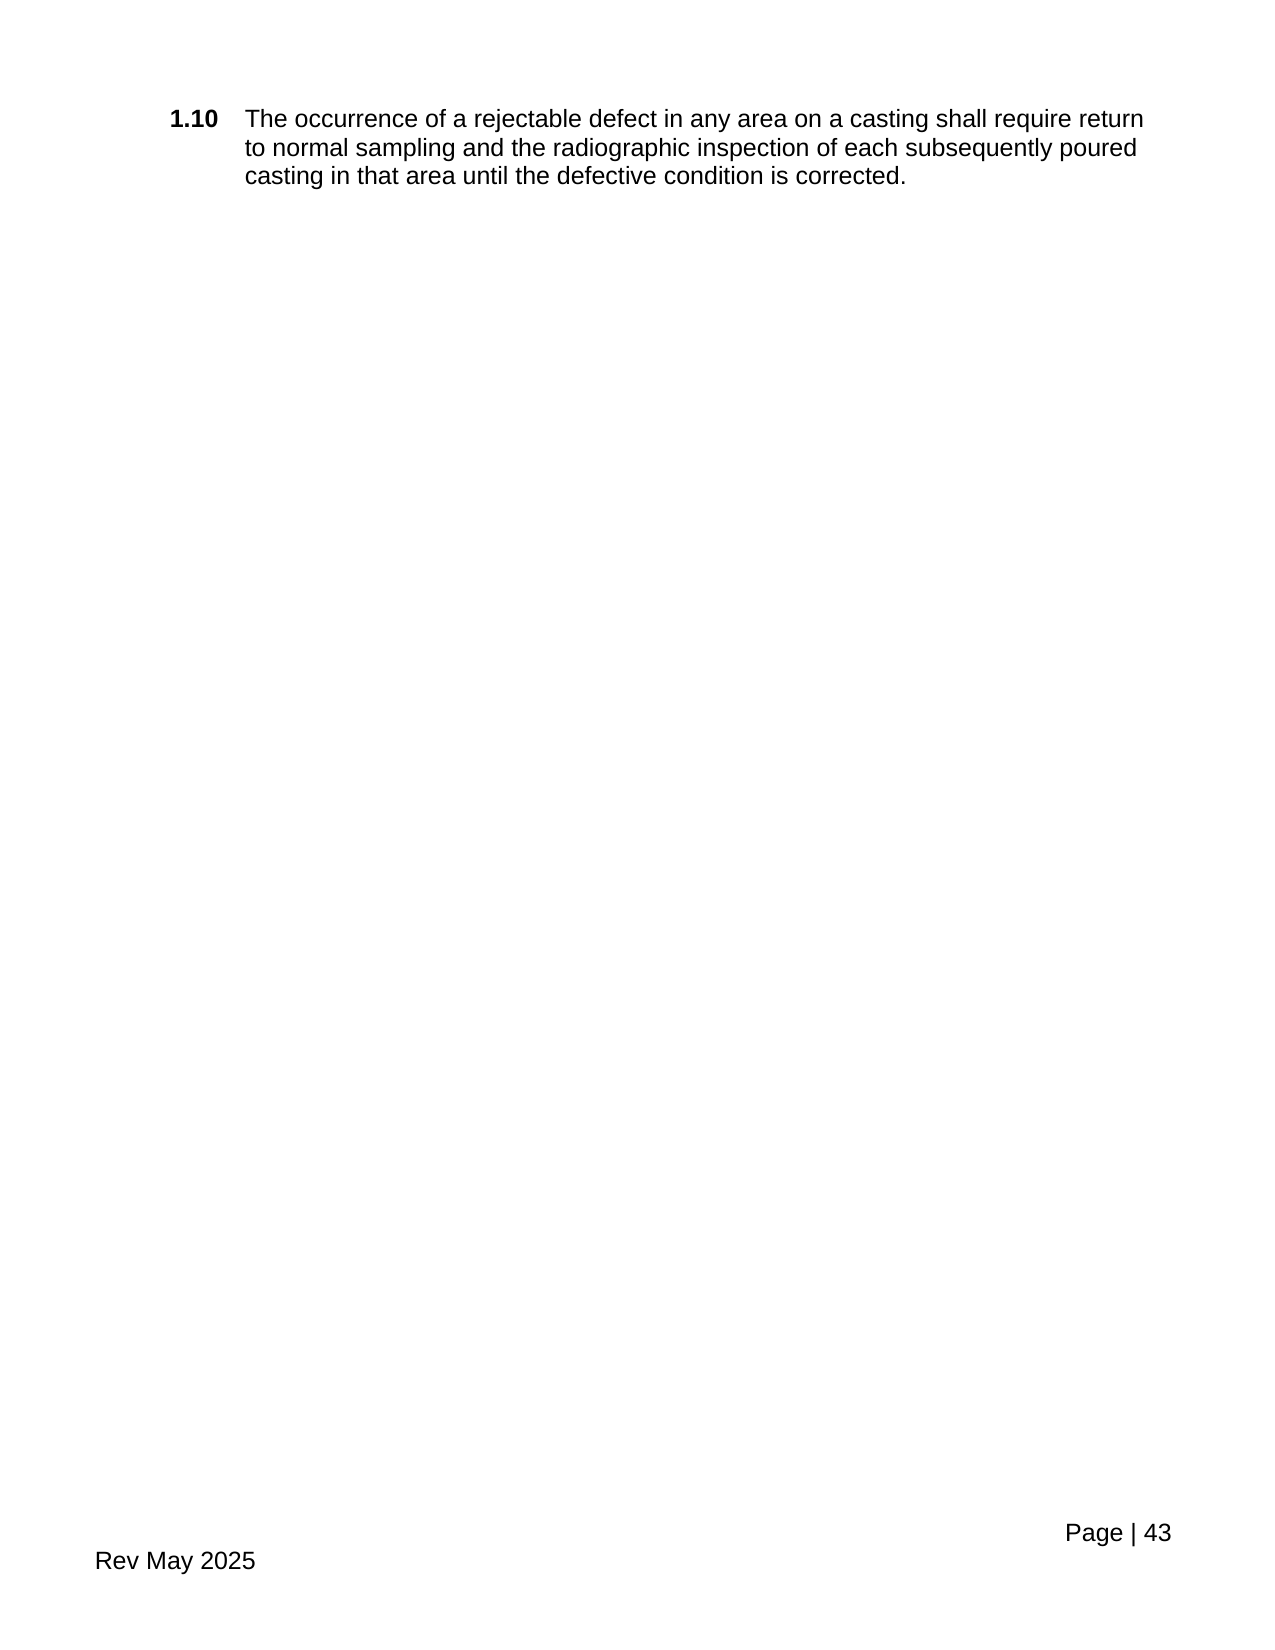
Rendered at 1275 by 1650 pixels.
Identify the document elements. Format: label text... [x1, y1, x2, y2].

list The occurrence of a rejectable defect in any area on a casting shall require return to normal sampling and the radiographic inspection of each subsequently poured casting in that area until the defective condition is corrected. [169, 104, 1171, 190]
